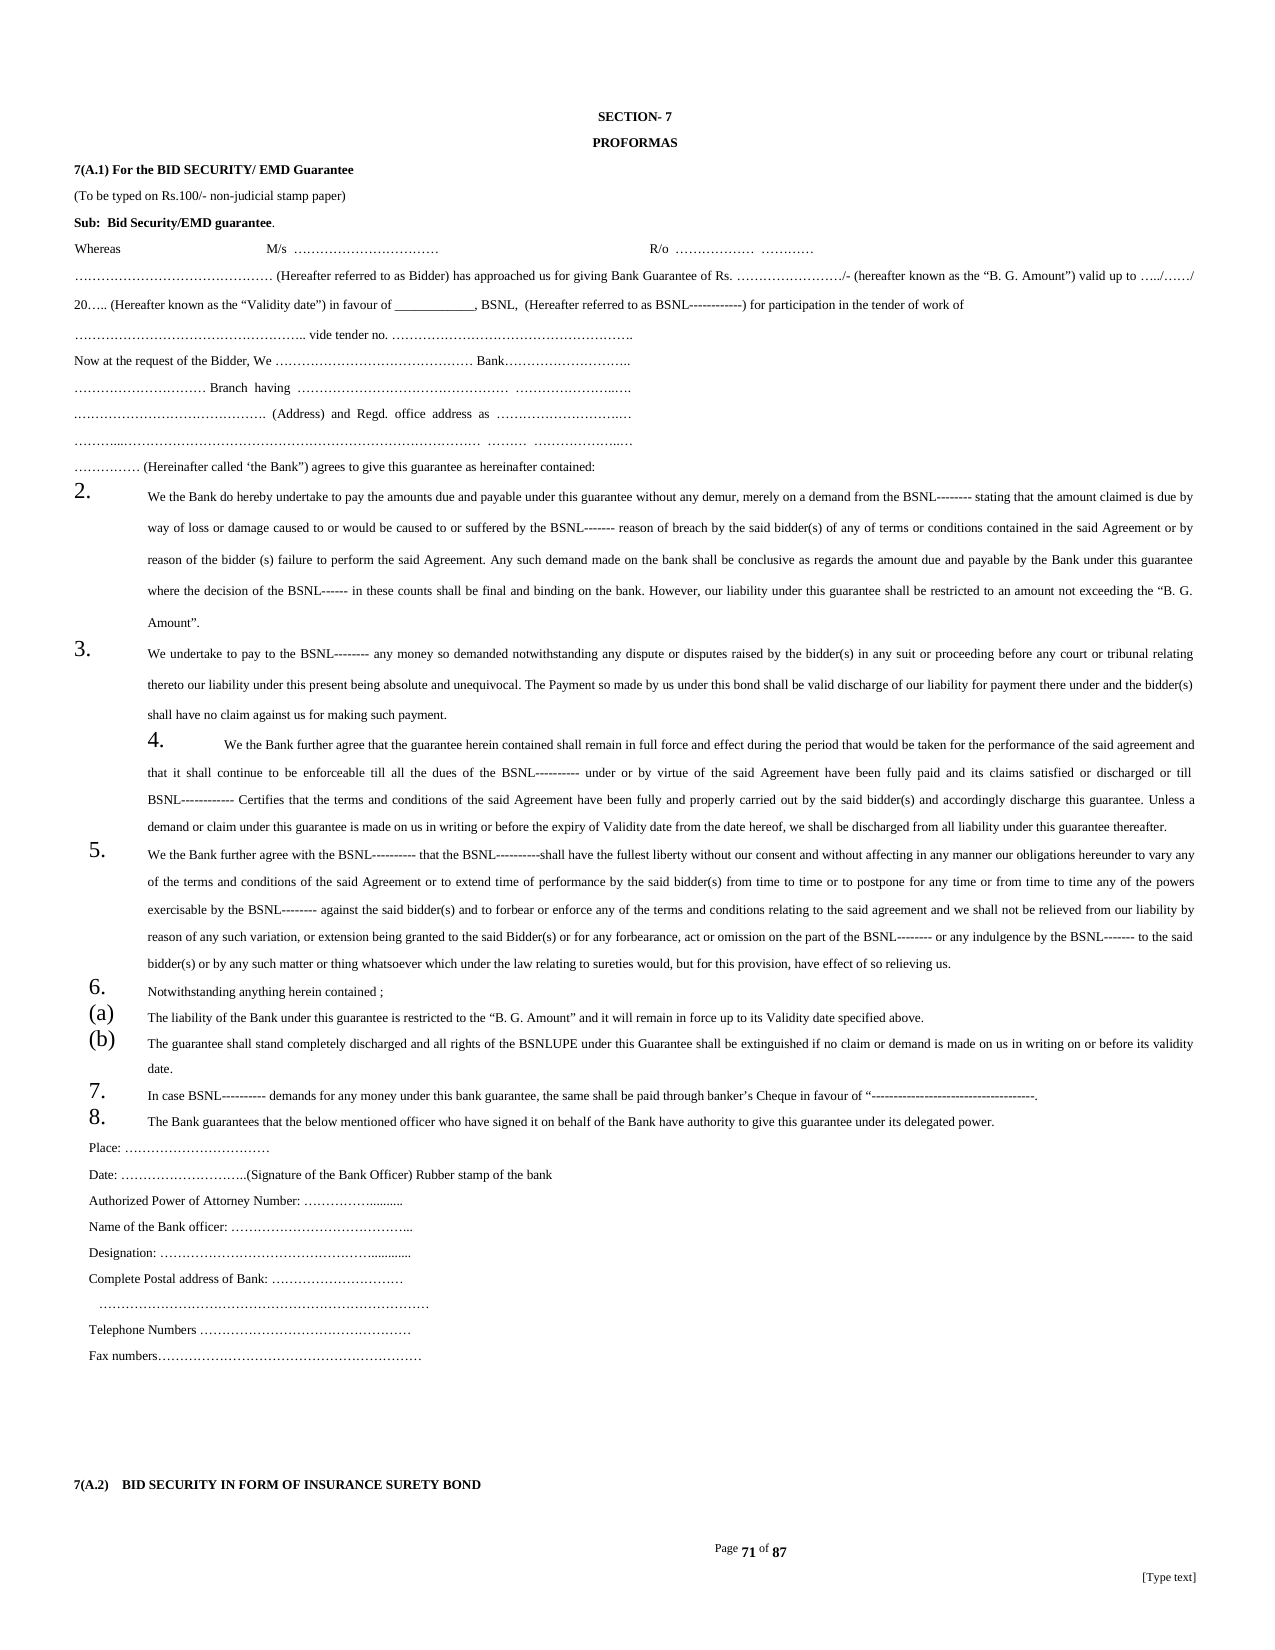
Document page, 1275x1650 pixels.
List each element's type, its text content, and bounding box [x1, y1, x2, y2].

text ………...……………………………………………………………………… ……… ………………..… [74, 422, 1196, 448]
text PROFORMAS [74, 124, 1196, 151]
text Authorized Power of Attorney Number: …………….......... [89, 1184, 1196, 1209]
list In case BSNL---------- demands for any money under this bank guarantee, the same shall be paid through banker’s Cheque in favour of “-------------------------------------. [89, 1077, 1196, 1103]
text Place: …………………………… [89, 1129, 1196, 1156]
text 7(A.2) BID SECURITY IN FORM OF INSURANCE SURETY BOND [74, 1466, 1196, 1492]
list We the Bank do hereby undertake to pay the amounts due and payable under this guarantee without any demur, merely on a demand from the BSNL-------- stating that the amount claimed is due by way of loss or damage caused to or would be caused to or suffered by the BSNL------- reason of breach by the said bidder(s) of any of terms or conditions contained in the said Agreement or by reason of the bidder (s) failure to perform the said Agreement. Any such demand made on the bank shall be conclusive as regards the amount due and payable by the Bank under this guarantee where the decision of the BSNL------ in these counts shall be final and binding on the bank. However, our liability under this guarantee shall be restricted to an amount not exceeding the “B. G. Amount”. [74, 478, 1196, 630]
text ………………………………………………………………… [89, 1286, 1196, 1311]
text …………… (Hereinafter called ‘the Bank”) agrees to give this guarantee as hereinafter contained: [74, 448, 1196, 474]
text .……………………………………. (Address) and Regd. office address as ……………………….… [74, 395, 1196, 421]
list The Bank guarantees that the below mentioned officer who have signed it on behalf of the Bank have authority to give this guarantee under its delegated power. [89, 1103, 1196, 1129]
text Telephone Numbers ………………………………………… [89, 1311, 1196, 1337]
text ………………………… Branch having ………………………………………… …………………..…. [74, 369, 1196, 395]
text (To be typed on Rs.100/- non-judicial stamp paper) [74, 177, 1196, 204]
text Fax numbers…………………………………………………… [89, 1337, 1196, 1364]
text Designation: …………………………………………............ [89, 1235, 1196, 1260]
text 7(A.1) For the BID SECURITY/ EMD Guarantee [74, 151, 1196, 177]
text Now at the request of the Bidder, We ……………………………………… Bank……………………….. [74, 342, 1196, 368]
text Date: ………………………..(Signature of the Bank Officer) Rubber stamp of the bank [89, 1156, 1205, 1182]
text Whereas M/s …………………………… R/o ……………… ………… [74, 230, 1196, 257]
text Complete Postal address of Bank: ………………………… [89, 1260, 1196, 1286]
text SECTION- 7 [74, 98, 1196, 124]
list We the Bank further agree with the BSNL---------- that the BSNL----------shall have the fullest liberty without our consent and without affecting in any manner our obligations hereunder to vary any of the terms and conditions of the said Agreement or to extend time of performance by the said bidder(s) from time to time or to postpone for any time or from time to time any of the powers exercisable by the BSNL-------- against the said bidder(s) and to forbear or enforce any of the terms and conditions relating to the said agreement and we shall not be relieved from our liability by reason of any such variation, or extension being granted to the said Bidder(s) or for any forbearance, act or omission on the part of the BSNL-------- or any indulgence by the BSNL------- to the said bidder(s) or by any such matter or thing whatsoever which under the law relating to sureties would, but for this provision, have effect of so relieving us. [89, 836, 1196, 972]
list The guarantee shall stand completely discharged and all rights of the BSNLUPE under this Guarantee shall be extinguished if no claim or demand is made on us in writing on or before its validity date. [89, 1025, 1196, 1077]
text ……………………………………… (Hereafter referred to as Bidder) has approached us for giving Bank Guarantee of Rs. ……………………/- (hereafter known as the “B. G. Amount”) valid up to …../……/ 20….. (Hereafter known as the “Validity date”) in favour of ____________, BSNL, (Hereafter referred to as BSNL------------) for participation in the tender of work of [74, 257, 1196, 312]
text …………………………………………….. vide tender no. ………………………………………………. [74, 316, 1196, 342]
text Name of the Bank officer: …………………………………... [89, 1209, 1196, 1235]
list We the Bank further agree that the guarantee herein contained shall remain in full force and effect during the period that would be taken for the performance of the said agreement and that it shall continue to be enforceable till all the dues of the BSNL---------- under or by virtue of the said Agreement have been fully paid and its claims satisfied or discharged or till BSNL------------ Certifies that the terms and conditions of the said Agreement have been fully and properly carried out by the said bidder(s) and accordingly discharge this guarantee. Unless a demand or claim under this guarantee is made on us in writing or before the expiry of Validity date from the date hereof, we shall be discharged from all liability under this guarantee thereafter. [147, 726, 1196, 835]
list Notwithstanding anything herein contained ; [89, 973, 1196, 999]
text Sub: Bid Security/EMD guarantee. [74, 204, 1196, 230]
list The liability of the Bank under this guarantee is restricted to the “B. G. Amount” and it will remain in force up to its Validity date specified above. [89, 999, 1196, 1025]
list We undertake to pay to the BSNL-------- any money so demanded notwithstanding any dispute or disputes raised by the bidder(s) in any suit or proceeding before any court or tribunal relating thereto our liability under this present being absolute and unequivocal. The Payment so made by us under this bond shall be valid discharge of our liability for payment there under and the bidder(s) shall have no claim against us for making such payment. [74, 636, 1196, 722]
